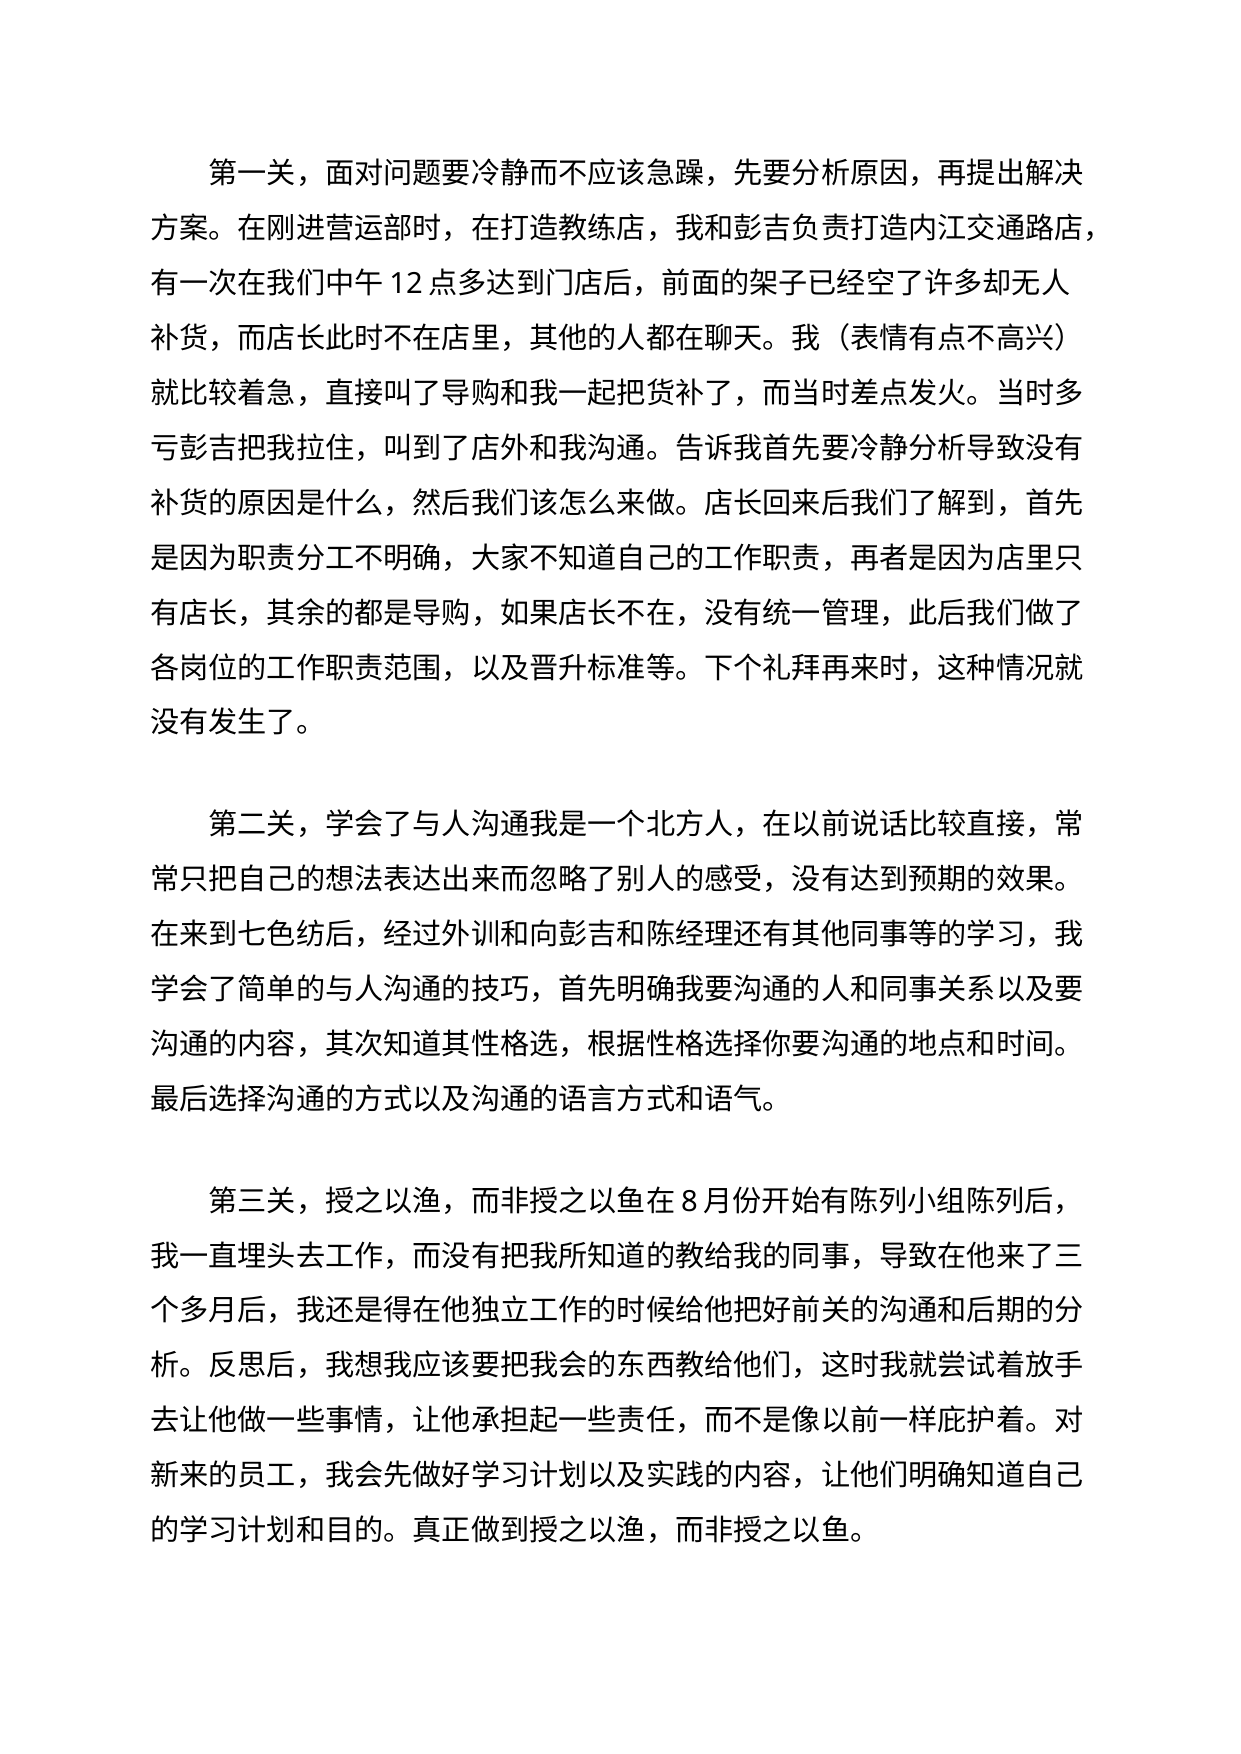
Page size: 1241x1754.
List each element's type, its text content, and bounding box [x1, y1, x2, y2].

text 第三关，授之以渔，而非授之以鱼在8月份开始有陈列小组陈列后，我一直埋头去工作，而没有把我所知道的教给我的同事，导致在他来了三个多月后，我还是得在他独立工作的时候给他把好前关的沟通和后期的分析。反思后，我想我应该要把我会的东西教给他们，这时我就尝试着放手去让他做一些事情，让他承担起一些责任，而不是像以前一样庇护着。对新来的员工，我会先做好学习计划以及实践的内容，让他们明确知道自己的学习计划和目的。真正做到授之以渔，而非授之以鱼。 [150, 1177, 1090, 1549]
text 第一关，面对问题要冷静而不应该急躁，先要分析原因，再提出解决方案。在刚进营运部时，在打造教练店，我和彭吉负责打造内江交通路店，有一次在我们中午12点多达到门店后，前面的架子已经空了许多却无人补货，而店长此时不在店里，其他的人都在聊天。我（表情有点不高兴）就比较着急，直接叫了导购和我一起把货补了，而当时差点发火。当时多亏彭吉把我拉住，叫到了店外和我沟通。告诉我首先要冷静分析导致没有补货的原因是什么，然后我们该怎么来做。店长回来后我们了解到，首先是因为职责分工不明确，大家不知道自己的工作职责，再者是因为店里只有店长，其余的都是导购，如果店长不在，没有统一管理，此后我们做了各岗位的工作职责范围，以及晋升标准等。下个礼拜再来时，这种情况就没有发生了。 [150, 150, 1090, 741]
text 第二关，学会了与人沟通我是一个北方人，在以前说话比较直接，常常只把自己的想法表达出来而忽略了别人的感受，没有达到预期的效果。在来到七色纺后，经过外训和向彭吉和陈经理还有其他同事等的学习，我学会了简单的与人沟通的技巧，首先明确我要沟通的人和同事关系以及要沟通的内容，其次知道其性格选，根据性格选择你要沟通的地点和时间。最后选择沟通的方式以及沟通的语言方式和语气。 [150, 801, 1090, 1118]
